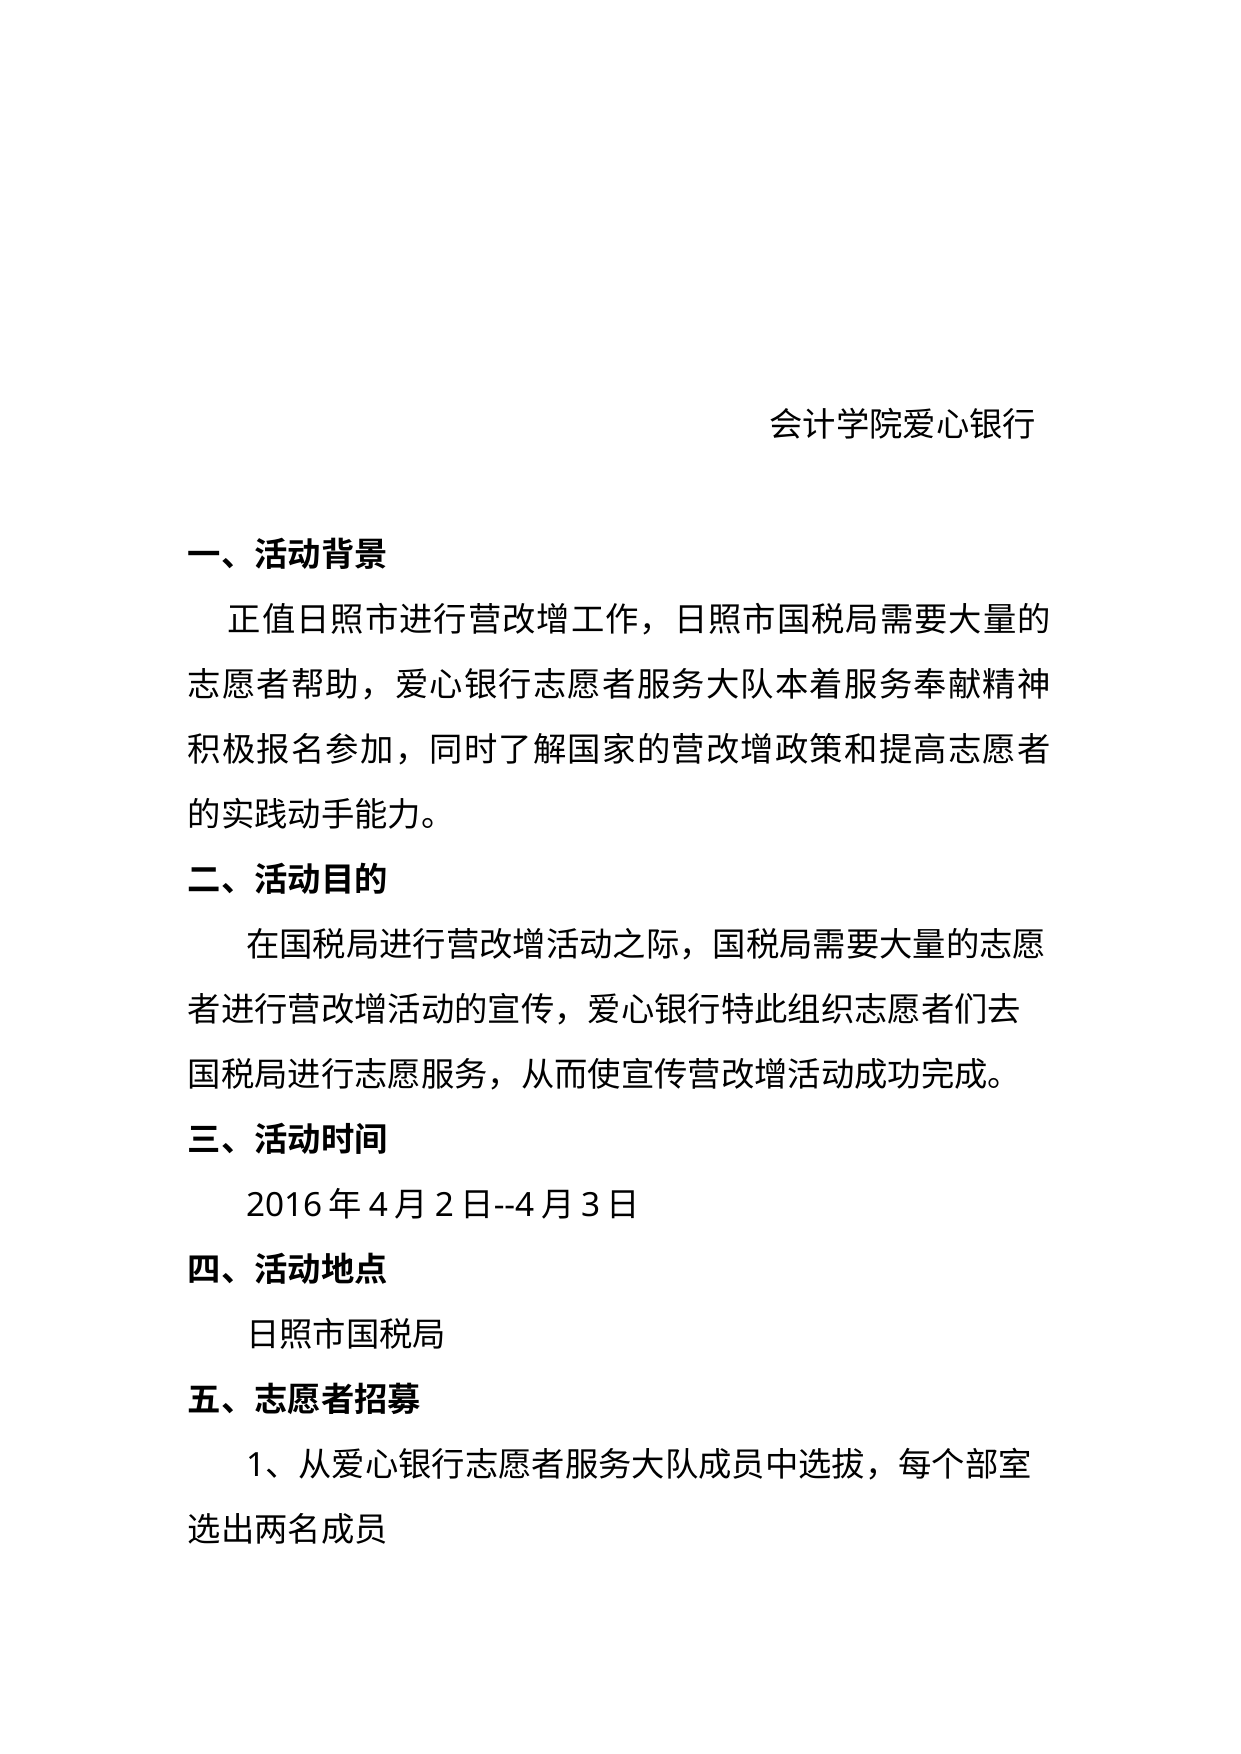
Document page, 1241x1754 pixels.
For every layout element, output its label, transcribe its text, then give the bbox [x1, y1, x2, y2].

text 2016年4月2日--4月3日 [187, 1169, 1053, 1234]
text 正值日照市进行营改增工作，日照市国税局需要大量的志愿者帮助，爱心银行志愿者服务大队本着服务奉献精神积极报名参加，同时了解国家的营改增政策和提高志愿者的实践动手能力。 [187, 584, 1053, 844]
text 五、志愿者招募 [187, 1364, 1053, 1429]
list 活动背景 [187, 519, 1053, 584]
text 日照市国税局 [187, 1299, 1053, 1364]
text 在国税局进行营改增活动之际，国税局需要大量的志愿者进行营改增活动的宣传，爱心银行特此组织志愿者们去国税局进行志愿服务，从而使宣传营改增活动成功完成。 [187, 909, 1053, 1104]
text 二、活动目的 [187, 844, 1053, 909]
text 1、从爱心银行志愿者服务大队成员中选拔，每个部室选出两名成员 [187, 1429, 1053, 1559]
text 三、活动时间 [187, 1104, 1053, 1169]
text 四、活动地点 [187, 1234, 1053, 1299]
text 会计学院爱心银行 [187, 389, 1036, 454]
